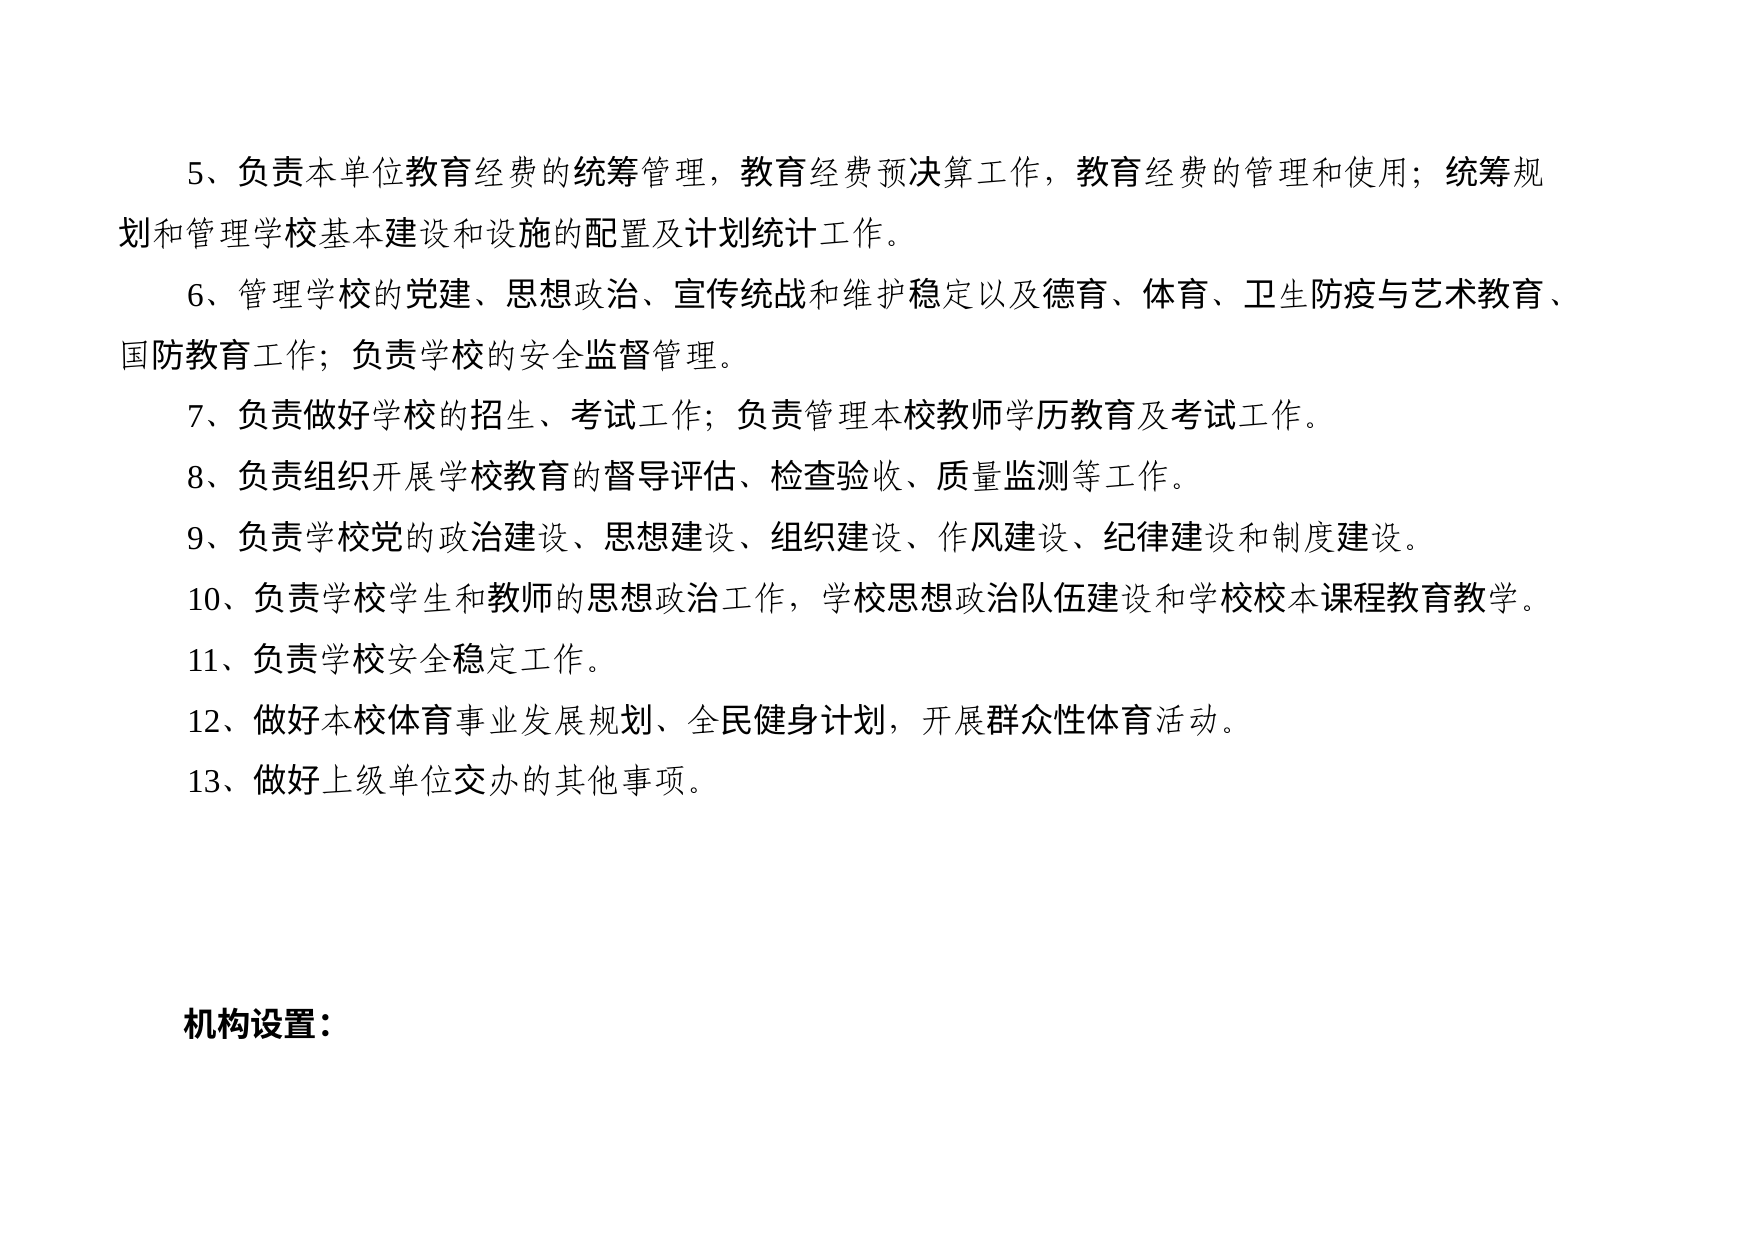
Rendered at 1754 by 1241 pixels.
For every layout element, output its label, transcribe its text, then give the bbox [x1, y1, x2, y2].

text 12、做好本校体育事业发展规划、全民健身计划，开展群众性体育活动。 [118, 683, 1547, 744]
text 9、负责学校党的政治建设、思想建设、组织建设、作风建设、纪律建设和制度建设。 [118, 501, 1547, 562]
text 13、做好上级单位交办的其他事项。 [118, 744, 1547, 805]
text 11、负责学校安全稳定工作。 [118, 622, 1547, 683]
text 7、负责做好学校的招生、考试工作；负责管理本校教师学历教育及考试工作。 [118, 379, 1547, 440]
text 6、管理学校的党建、思想政治、宣传统战和维护稳定以及德育、体育、卫生防疫与艺术教育、国防教育工作；负责学校的安全监督管理。 [118, 257, 1547, 379]
text 10、负责学校学生和教师的思想政治工作，学校思想政治队伍建设和学校校本课程教育教学。 [118, 562, 1547, 622]
text 5、负责本单位教育经费的统筹管理，教育经费预决算工作，教育经费的管理和使用；统筹规划和管理学校基本建设和设施的配置及计划统计工作。 [118, 136, 1547, 257]
text 机构设置： [118, 987, 1547, 1048]
text 8、负责组织开展学校教育的督导评估、检查验收、质量监测等工作。 [118, 440, 1547, 501]
